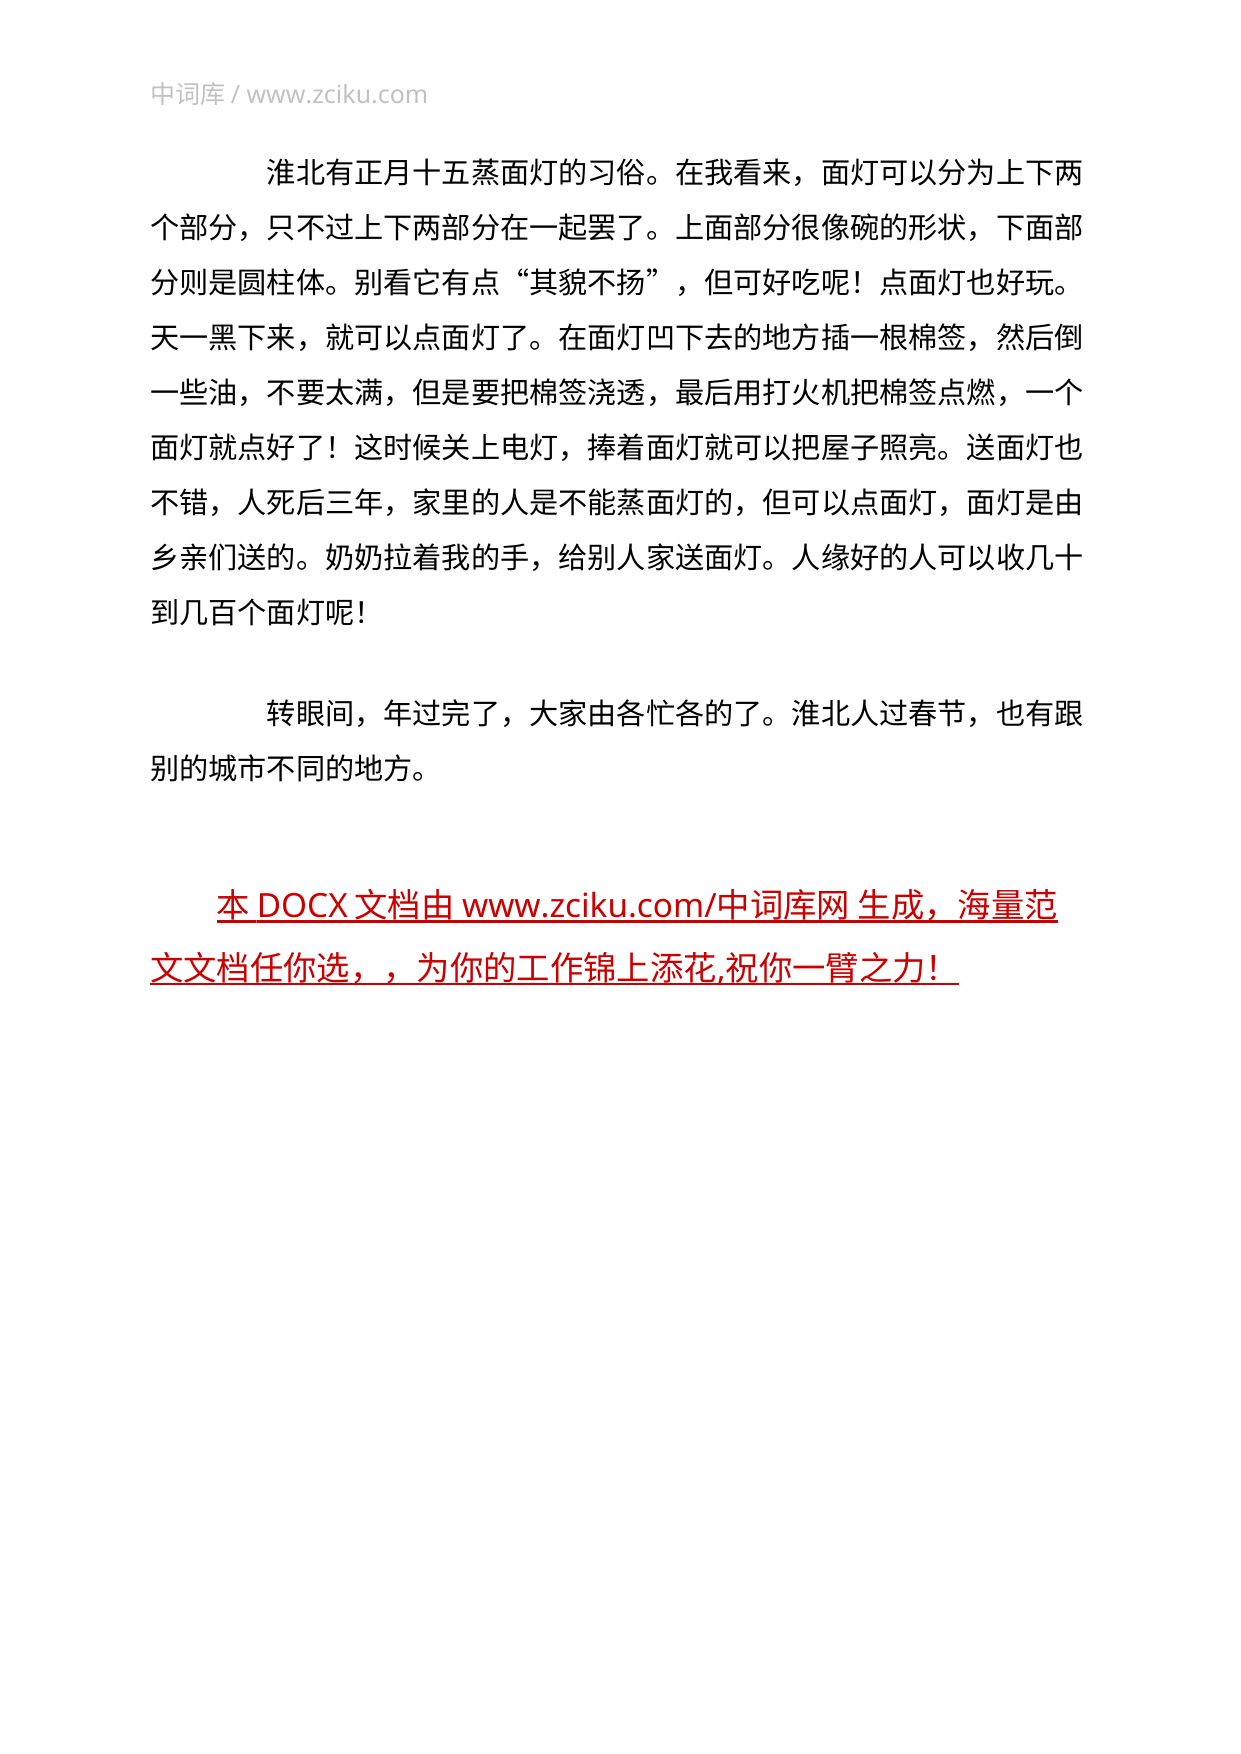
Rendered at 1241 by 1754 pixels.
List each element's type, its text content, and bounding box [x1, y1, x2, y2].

text 本DOCX文档由 www.zciku.com/中词库网 生成，海量范文文档任你选，，为你的工作锦上添花,祝你一臂之力！ [150, 879, 1090, 990]
text 淮北有正月十五蒸面灯的习俗。在我看来，面灯可以分为上下两个部分，只不过上下两部分在一起罢了。上面部分很像碗的形状，下面部分则是圆柱体。别看它有点“其貌不扬”，但可好吃呢！点面灯也好玩。天一黑下来，就可以点面灯了。在面灯凹下去的地方插一根棉签，然后倒一些油，不要太满，但是要把棉签浇透，最后用打火机把棉签点燃，一个面灯就点好了！这时候关上电灯，捧着面灯就可以把屋子照亮。送面灯也不错，人死后三年，家里的人是不能蒸面灯的，但可以点面灯，面灯是由乡亲们送的。奶奶拉着我的手，给别人家送面灯。人缘好的人可以收几十到几百个面灯呢！ [150, 150, 1090, 631]
text 转眼间，年过完了，大家由各忙各的了。淮北人过春节，也有跟别的城市不同的地方。 [150, 691, 1090, 788]
